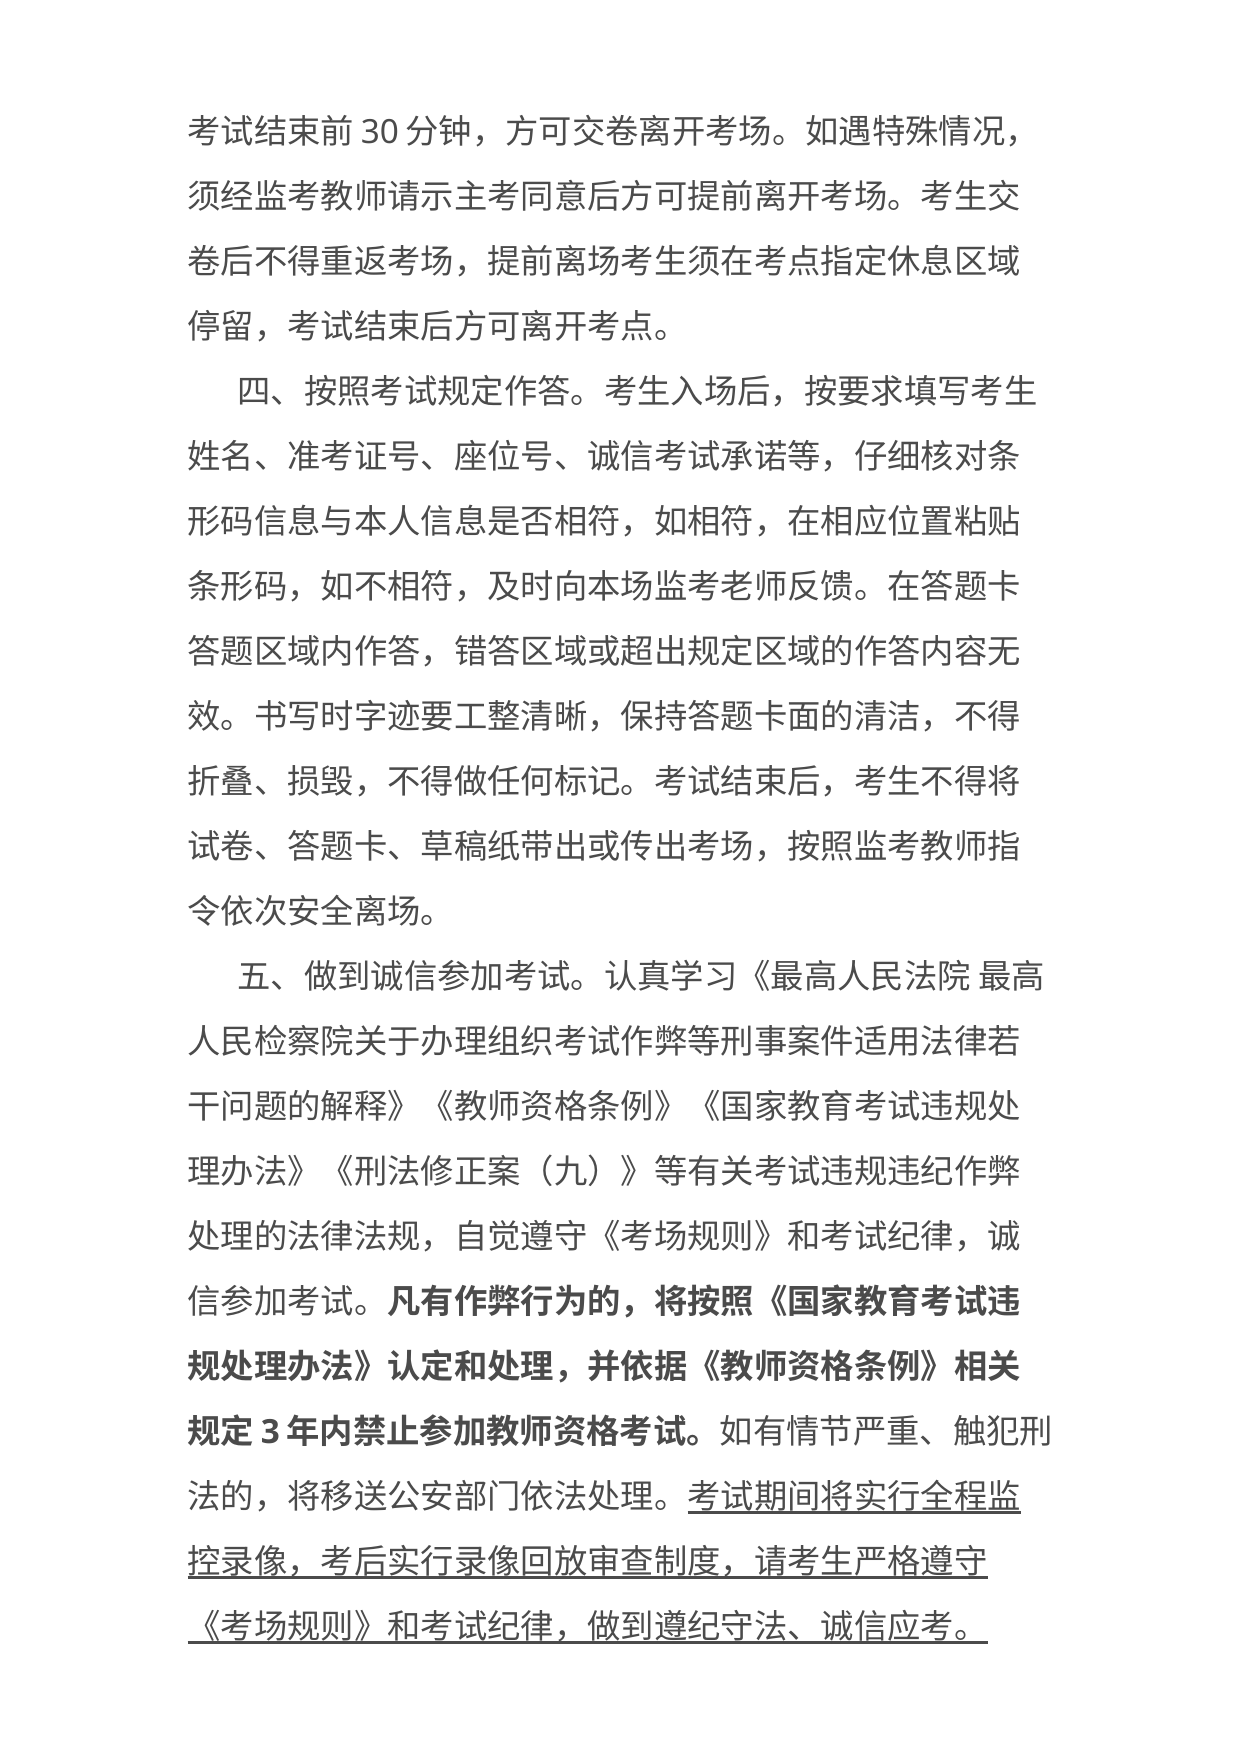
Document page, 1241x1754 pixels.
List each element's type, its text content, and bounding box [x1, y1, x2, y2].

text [187, 97, 1053, 357]
text 五、做到诚信参加考试。认真学习《最高人民法院 最高人民检察院关于办理组织考试作弊等刑事案件适用法律若干问题的解释》《教师资格条例》《国家教育考试违规处理办法》《刑法修正案（九）》等有关考试违规违纪作弊处理的法律法规，自觉遵守《考场规则》和考试纪律，诚信参加考试。凡有作弊行为的，将按照《国家教育考试违规处理办法》认定和处理，并依据《教师资格条例》相关规定3年内禁止参加教师资格考试。如有情节严重、触犯刑法的，将移送公安部门依法处理。考试期间将实行全程监控录像，考后实行录像回放审查制度，请考生严格遵守《考场规则》和考试纪律，做到遵纪守法、诚信应考。 [187, 942, 1053, 1657]
text 四、按照考试规定作答。考生入场后，按要求填写考生姓名、准考证号、座位号、诚信考试承诺等，仔细核对条形码信息与本人信息是否相符，如相符，在相应位置粘贴条形码，如不相符，及时向本场监考老师反馈。在答题卡答题区域内作答，错答区域或超出规定区域的作答内容无效。书写时字迹要工整清晰，保持答题卡面的清洁，不得折叠、损毁，不得做任何标记。考试结束后，考生不得将试卷、答题卡、草稿纸带出或传出考场，按照监考教师指令依次安全离场。 [187, 357, 1053, 942]
